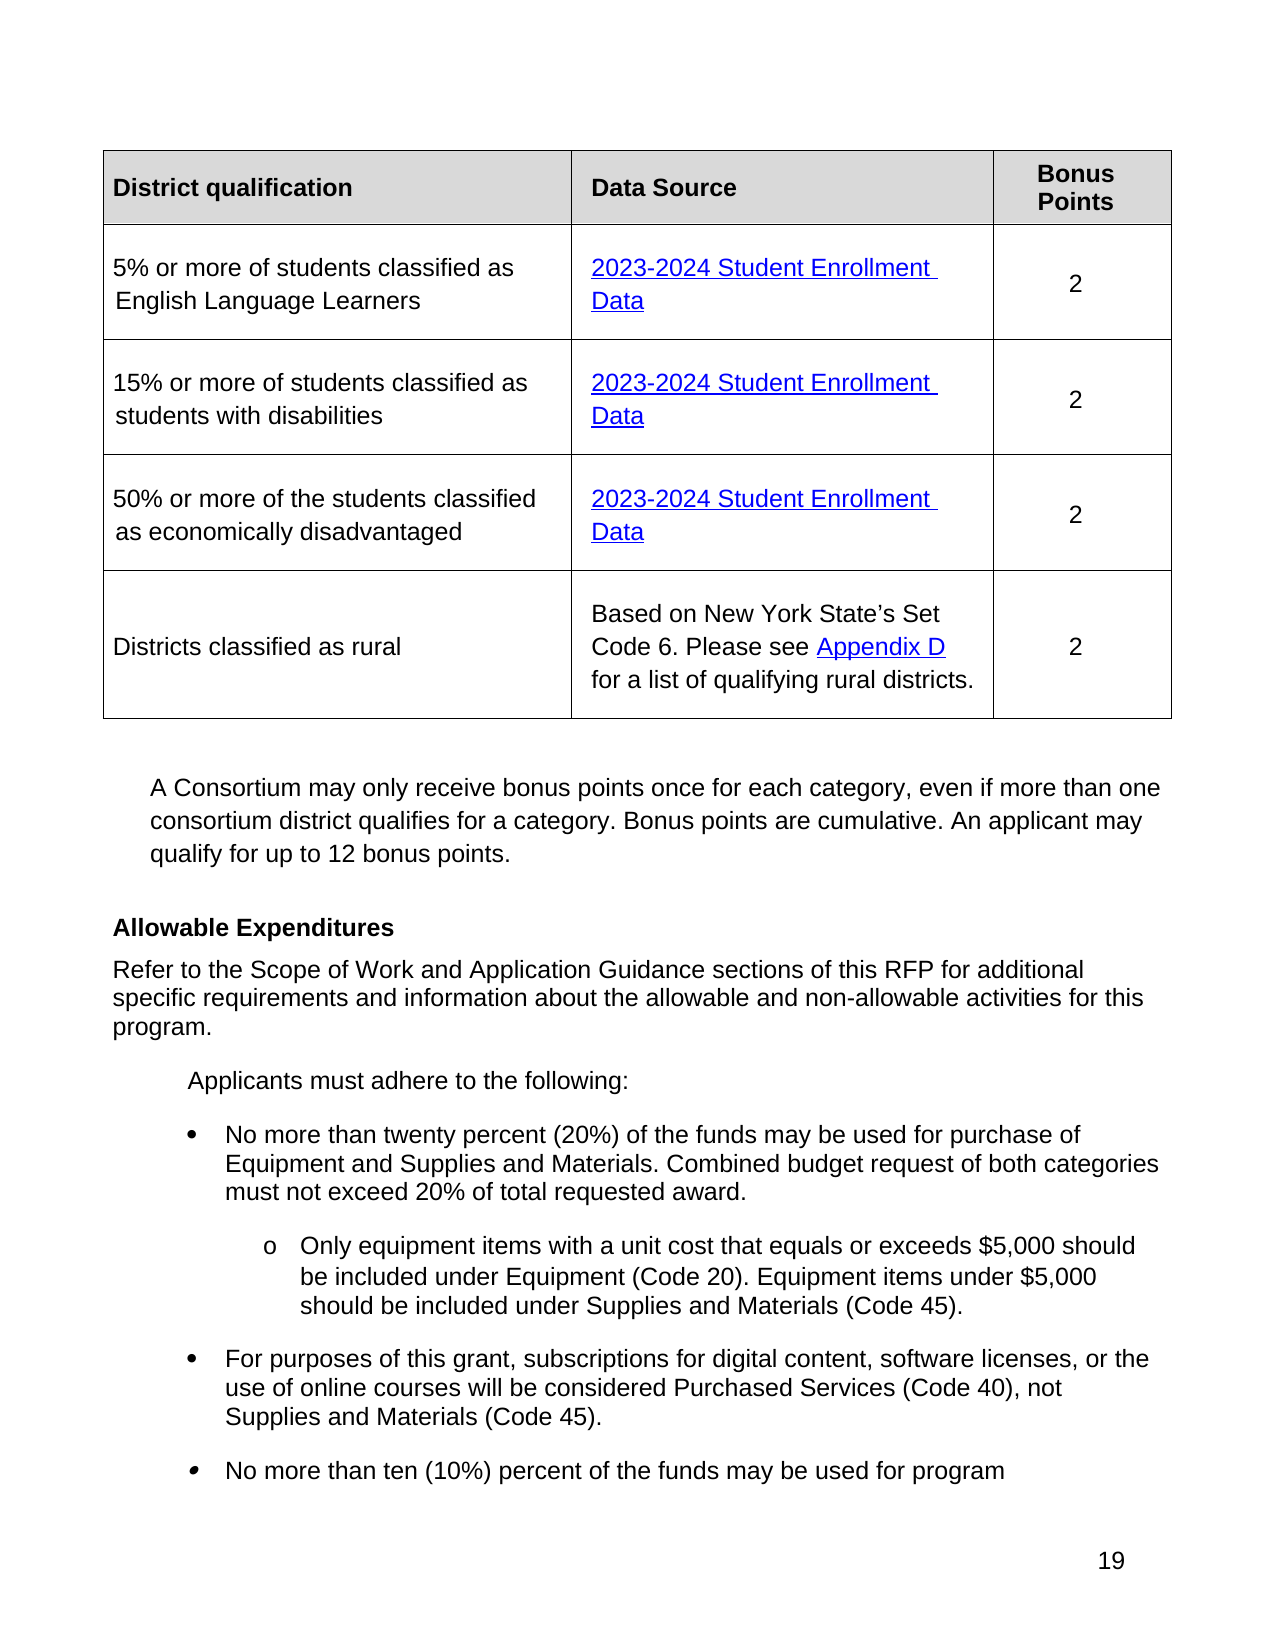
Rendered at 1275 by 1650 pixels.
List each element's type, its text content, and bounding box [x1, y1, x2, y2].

table_cell 2 [994, 571, 1171, 718]
table_cell 2 [994, 340, 1171, 454]
table_header Data Source [572, 151, 993, 223]
table_cell 5% or more of students classified as English Language Learners [104, 225, 571, 339]
list A Consortium may only receive bonus points once for each category, even if more than one consortium district qualifies for a category. Bonus points are cumulative. An applicant may qualify for up to 12 bonus points. [150, 773, 1162, 868]
list For purposes of this grant, subscriptions for digital content, software licenses, or the use of online courses will be considered Purchased Services (Code 40), not Supplies and Materials (Code 45). [187, 1344, 1162, 1431]
table_cell 2 [994, 225, 1171, 339]
subtitle Allowable Expenditures [112, 913, 1162, 942]
list Only equipment items with a unit cost that equals or exceeds $5,000 should be included under Equipment (Code 20). Equipment items under $5,000 should be included under Supplies and Materials (Code 45). [262, 1231, 1162, 1319]
table_cell 2 [994, 455, 1171, 570]
text Applicants must adhere to the following: [112, 1066, 1162, 1095]
table_cell 2023-2024 Student Enrollment Data [572, 340, 993, 454]
table_cell 50% or more of the students classified as economically disadvantaged [104, 455, 571, 570]
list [187, 1456, 1162, 1485]
text Refer to the Scope of Work and Application Guidance sections of this RFP for additional specific requirements and information about the allowable and non-allowable activities for this program. [112, 955, 1162, 1041]
table_cell Districts classified as rural [104, 571, 571, 718]
table_cell 2023-2024 Student Enrollment Data [572, 225, 993, 339]
table_header District qualification [104, 151, 571, 223]
table_header Bonus Points [994, 151, 1171, 223]
list No more than twenty percent (20%) of the funds may be used for purchase of Equipment and Supplies and Materials. Combined budget request of both categories must not exceed 20% of total requested award. [187, 1120, 1162, 1206]
table_cell 2023-2024 Student Enrollment Data [572, 455, 993, 570]
table_cell Based on New York State’s Set Code 6. Please see Appendix D for a list of qualifying rural districts. [572, 571, 993, 718]
table_cell 15% or more of students classified as students with disabilities [104, 340, 571, 454]
